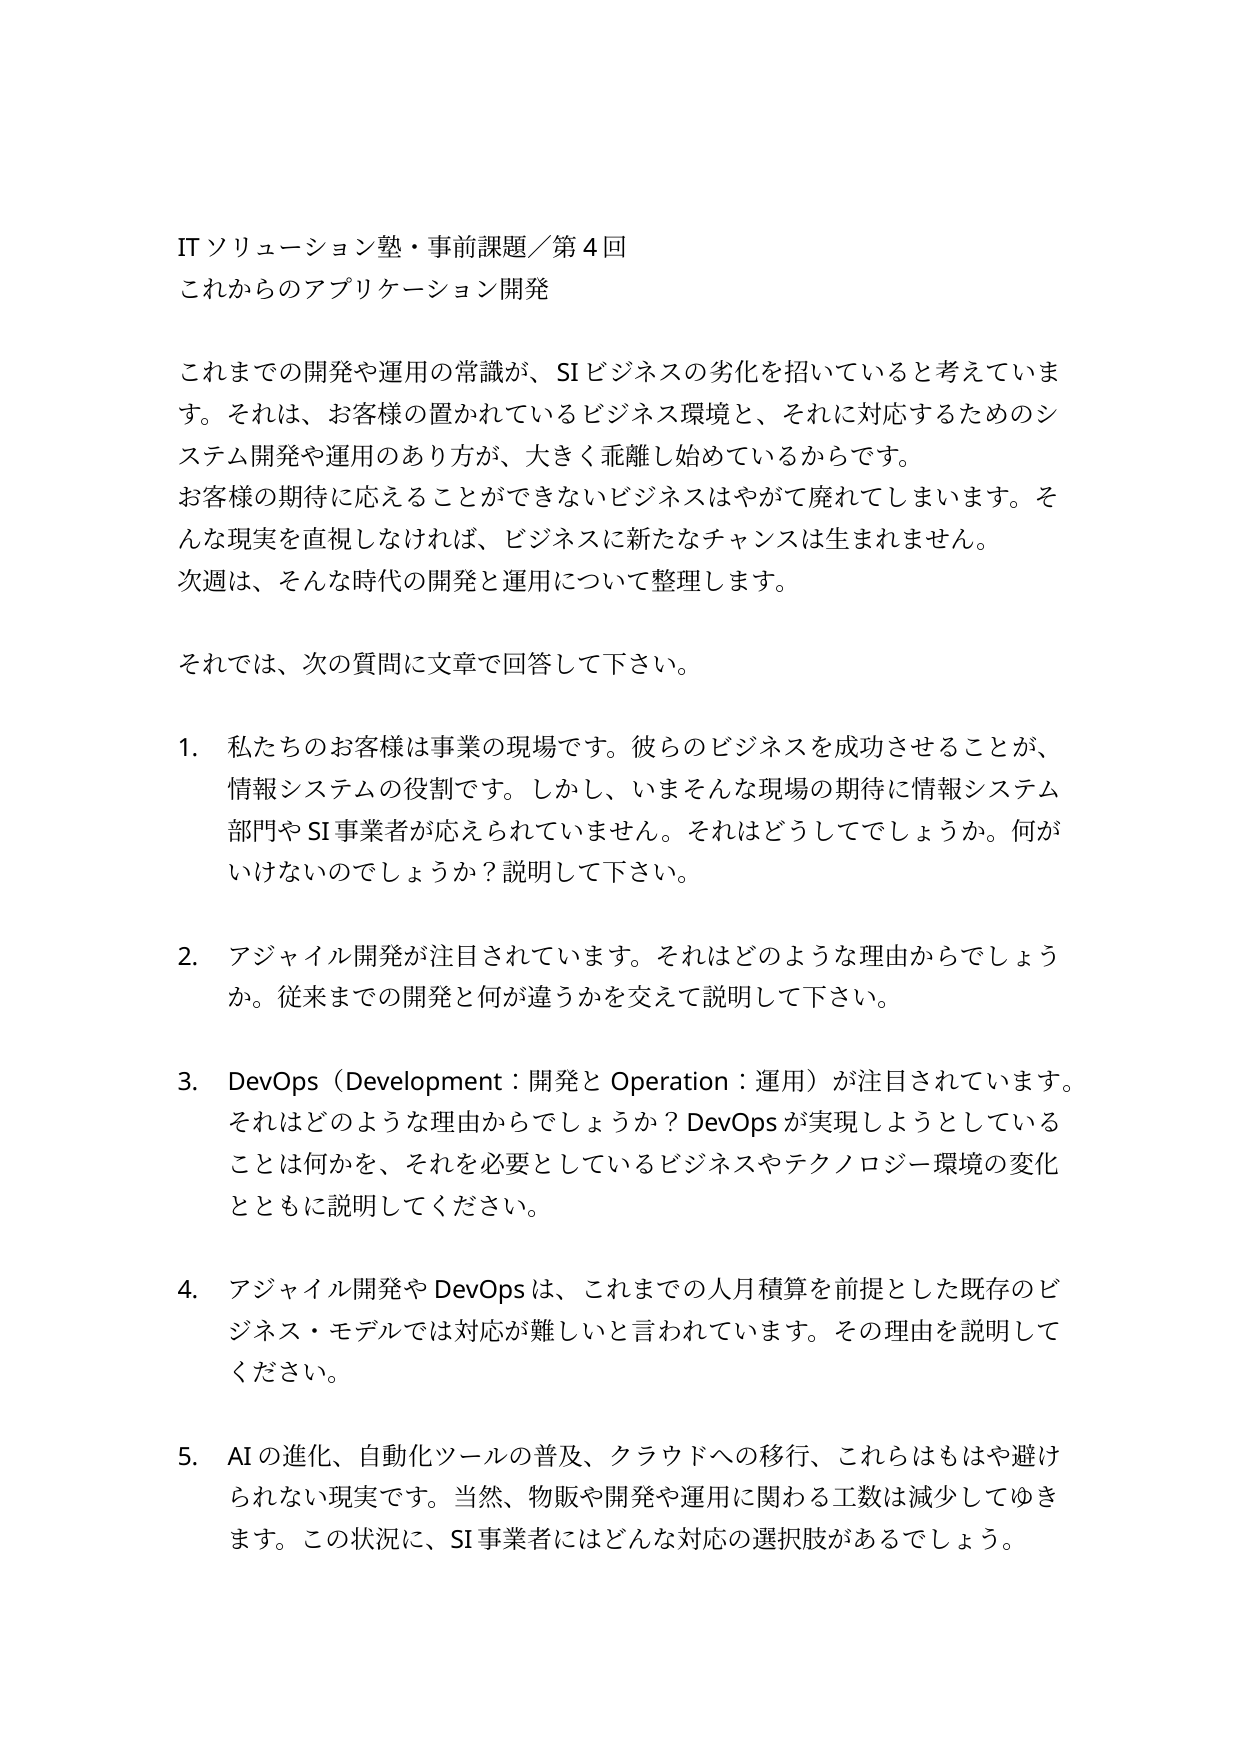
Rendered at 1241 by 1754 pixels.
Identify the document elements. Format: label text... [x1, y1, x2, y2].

text お客様の期待に応えることができないビジネスはやがて廃れてしまいます。そんな現実を直視しなければ、ビジネスに新たなチャンスは生まれません。 [177, 475, 1063, 558]
list AIの進化、自動化ツールの普及、クラウドへの移行、これらはもはや避けられない現実です。当然、物販や開発や運用に関わる工数は減少してゆきます。この状況に、SI事業者にはどんな対応の選択肢があるでしょう。 [177, 1433, 1063, 1558]
text それでは、次の質問に文章で回答して下さい。 [177, 642, 1063, 683]
list DevOps（Development：開発とOperation：運用）が注目されています。それはどのような理由からでしょうか？DevOpsが実現しようとしていることは何かを、それを必要としているビジネスやテクノロジー環境の変化とともに説明してください。 [177, 1058, 1063, 1225]
text ITソリューション塾・事前課題／第4回 [177, 225, 1063, 267]
text これまでの開発や運用の常識が、SIビジネスの劣化を招いていると考えています。それは、お客様の置かれているビジネス環境と、それに対応するためのシステム開発や運用のあり方が、大きく乖離し始めているからです。 [177, 350, 1063, 475]
text これからのアプリケーション開発 [177, 267, 1063, 308]
list 私たちのお客様は事業の現場です。彼らのビジネスを成功させることが、情報システムの役割です。しかし、いまそんな現場の期待に情報システム部門やSI事業者が応えられていません。それはどうしてでしょうか。何がいけないのでしょうか？説明して下さい。 [177, 725, 1063, 892]
text 次週は、そんな時代の開発と運用について整理します。 [177, 558, 1063, 600]
list アジャイル開発が注目されています。それはどのような理由からでしょうか。従来までの開発と何が違うかを交えて説明して下さい。 [177, 933, 1063, 1017]
list アジャイル開発やDevOpsは、これまでの人月積算を前提とした既存のビジネス・モデルでは対応が難しいと言われています。その理由を説明してください。 [177, 1267, 1063, 1392]
